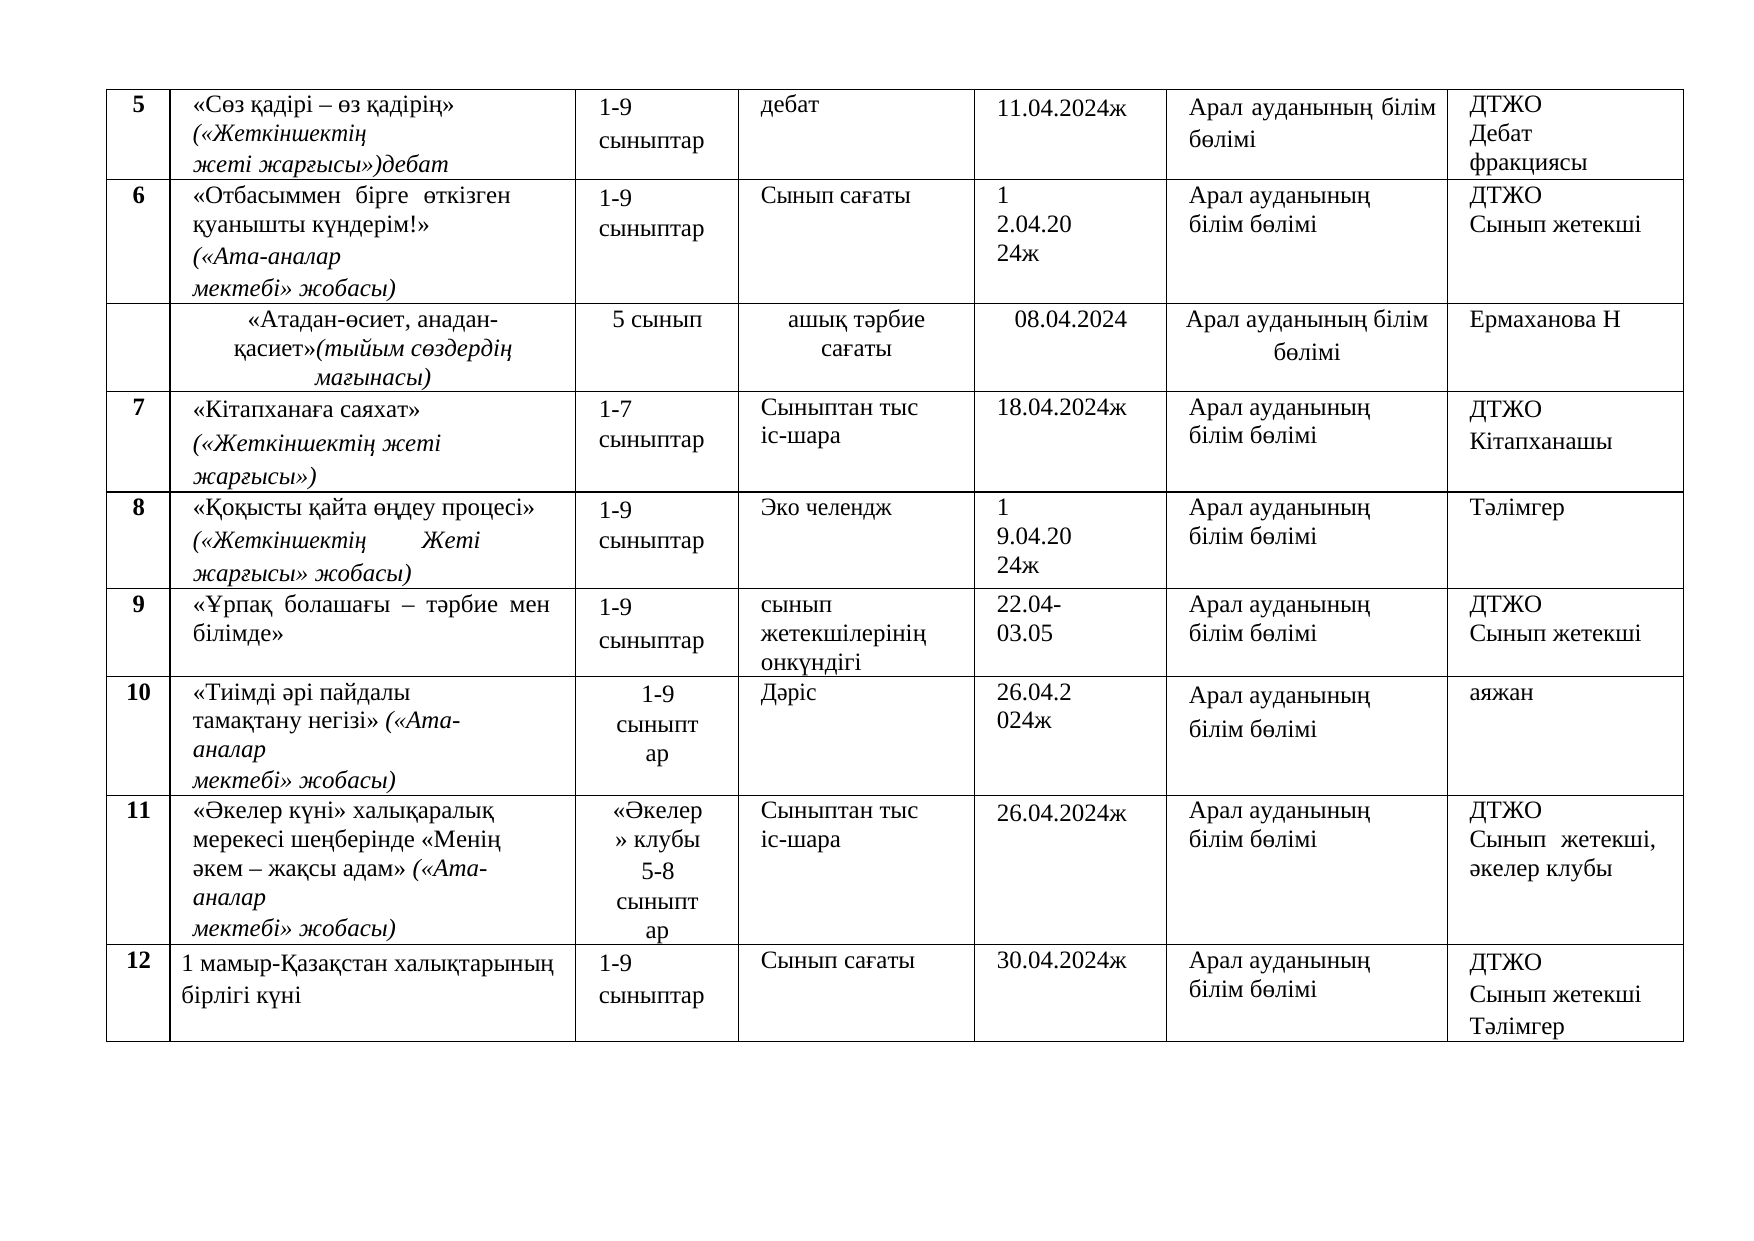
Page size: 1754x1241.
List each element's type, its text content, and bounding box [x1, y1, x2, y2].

table_cell Арал ауданының білім бөлімі [1167, 677, 1447, 794]
table_cell Ермаханова Н [1448, 304, 1683, 391]
table_cell 26.04.2024ж [975, 677, 1166, 794]
table_cell «Тиімді әрі пайдалы тамақтану негізі» («Ата-аналар мектебі» жобасы) [171, 677, 575, 794]
table_cell ДТЖО Кітапханашы [1448, 392, 1683, 491]
table_cell сынып жетекшілерінің онкүндігі [739, 589, 974, 676]
table_cell ДТЖО Дебат фракциясы [1448, 90, 1683, 179]
table_cell 1-7 сыныптар [576, 392, 738, 491]
table_cell аяжан [1448, 677, 1683, 794]
table_cell Арал ауданының білім бөлімі [1167, 945, 1447, 1041]
table_cell «Әкелер күні» халықаралық мерекесі шеңберінде «Менің әкем – жақсы адам» («Ата-аналар мектебі» жобасы) [171, 796, 575, 944]
table_cell «Сөз қадірі – өз қадірің» («Жеткіншектің жеті жарғысы»)дебат [171, 90, 575, 179]
table_cell Арал ауданының білім бөлімі [1167, 493, 1447, 588]
table_cell 1-9 сыныптар [576, 589, 738, 676]
table_cell ДТЖО Сынып жетекші, әкелер клубы [1448, 796, 1683, 944]
table_cell 12.04.2024ж [975, 180, 1166, 303]
table_cell 26.04.2024ж [975, 796, 1166, 944]
table_cell 1-9 сыныптар [576, 180, 738, 303]
table_cell 1-9 сыныптар [576, 90, 738, 179]
table_cell 1-9 сыныптар [576, 945, 738, 1041]
table_cell Дәріс [739, 677, 974, 794]
table_cell ДТЖО Сынып жетекші Тәлімгер [1448, 945, 1683, 1041]
table_cell 18.04.2024ж [975, 392, 1166, 491]
table_cell «Ұрпақ болашағы – тәрбие мен білімде» [171, 589, 575, 676]
table_cell 5 [107, 90, 169, 179]
table_cell 19.04.2024ж [975, 493, 1166, 588]
table_cell Сынып сағаты [739, 180, 974, 303]
table_cell 6 [107, 180, 169, 303]
table_cell Сыныптан тыс іс-шара [739, 796, 974, 944]
table_cell 5 сынып [576, 304, 738, 391]
table_cell 10 [107, 677, 169, 794]
table_cell «Кітапханаға саяхат» («Жеткіншектің жеті жарғысы») [171, 392, 575, 491]
table_cell «Әкелер» клубы 5-8 сыныптар [576, 796, 738, 944]
table_cell Арал ауданының білім бөлімі [1167, 796, 1447, 944]
table_cell 1 мамыр-Қазақстан халықтарының бірлігі күні [171, 945, 575, 1041]
table_cell Эко челендж [739, 493, 974, 588]
table_cell 22.04-03.05 [975, 589, 1166, 676]
table_cell 08.04.2024 [975, 304, 1166, 391]
table_cell Арал ауданының білім бөлімі [1167, 392, 1447, 491]
table_cell Арал ауданының білім бөлімі [1167, 589, 1447, 676]
table_cell 1-9 сыныптар [576, 677, 738, 794]
table_cell ашық тәрбие сағаты [739, 304, 974, 391]
table_cell «Отбасыммен бірге өткізген қуанышты күндерім!» («Ата-аналар мектебі» жобасы) [171, 180, 575, 303]
table_cell «Қоқысты қайта өңдеу процесі» («Жеткіншектің Жеті жарғысы» жобасы) [171, 493, 575, 588]
table_cell 1-9 сыныптар [576, 493, 738, 588]
table_cell 11 [107, 796, 169, 944]
table_cell Арал ауданының білім бөлімі [1167, 180, 1447, 303]
table_cell 8 [107, 493, 169, 588]
table_cell 9 [107, 589, 169, 676]
table_cell ДТЖО Сынып жетекші [1448, 589, 1683, 676]
table_cell [107, 304, 169, 391]
table_cell 30.04.2024ж [975, 945, 1166, 1041]
table_cell 7 [107, 392, 169, 491]
table_cell Сынып сағаты [739, 945, 974, 1041]
table_cell 12 [107, 945, 169, 1041]
table_cell дебат [739, 90, 974, 179]
table_cell ДТЖО Сынып жетекші [1448, 180, 1683, 303]
table_cell 11.04.2024ж [975, 90, 1166, 179]
table_cell Арал ауданының білім бөлімі [1167, 304, 1447, 391]
table_cell Сыныптан тыс іс-шара [739, 392, 974, 491]
table_cell «Атадан-өсиет, анадан-қасиет»(тыйым сөздердің мағынасы) [171, 304, 575, 391]
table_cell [1167, 90, 1447, 179]
table_cell Тәлімгер [1448, 493, 1683, 588]
